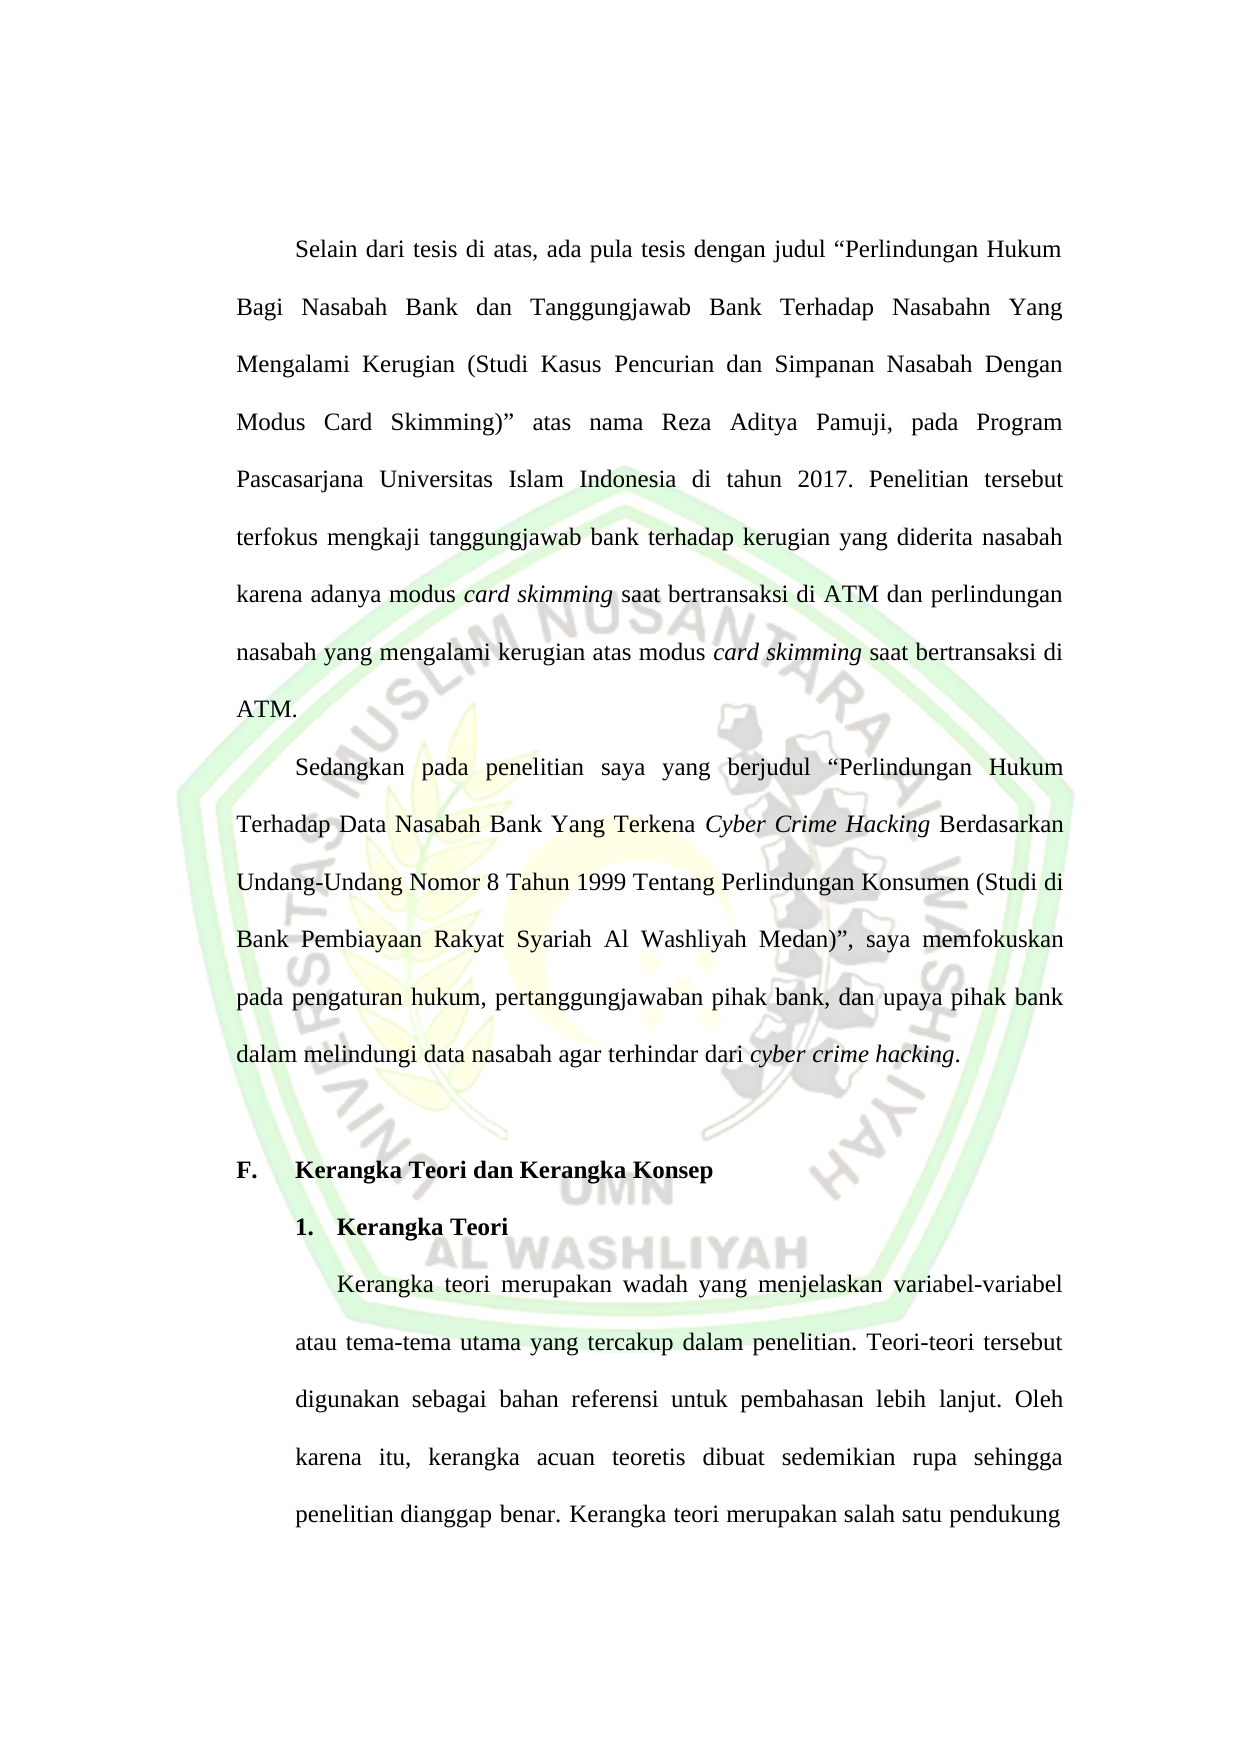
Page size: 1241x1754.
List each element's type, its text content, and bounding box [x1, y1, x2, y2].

text Kerangka teori merupakan wadah yang menjelaskan variabel-variabel atau tema-tema utama yang tercakup dalam penelitian. Teori-teori tersebut digunakan sebagai bahan referensi untuk pembahasan lebih lanjut. Oleh karena itu, kerangka acuan teoretis dibuat sedemikian rupa sehingga penelitian dianggap benar. Kerangka teori merupakan salah satu pendukung [295, 1269, 1063, 1528]
text Sedangkan pada penelitian saya yang berjudul “Perlindungan Hukum Terhadap Data Nasabah Bank Yang Terkena Cyber Crime Hacking Berdasarkan Undang-Undang Nomor 8 Tahun 1999 Tentang Perlindungan Konsumen (Studi di Bank Pembiayaan Rakyat Syariah Al Washliyah Medan)”, saya memfokuskan pada pengaturan hukum, pertanggungjawaban pihak bank, dan upaya pihak bank dalam melindungi data nasabah agar terhindar dari cyber crime hacking. [236, 752, 1064, 1068]
list Kerangka Teori [295, 1212, 1076, 1241]
subtitle Kerangka Teori dan Kerangka Konsep [236, 1155, 1076, 1184]
text Selain dari tesis di atas, ada pula tesis dengan judul “Perlindungan Hukum Bagi Nasabah Bank dan Tanggungjawab Bank Terhadap Nasabahn Yang Mengalami Kerugian (Studi Kasus Pencurian dan Simpanan Nasabah Dengan Modus Card Skimming)” atas nama Reza Aditya Pamuji, pada Program Pascasarjana Universitas Islam Indonesia di tahun 2017. Penelitian tersebut terfokus mengkaji tanggungjawab bank terhadap kerugian yang diderita nasabah karena adanya modus card skimming saat bertransaksi di ATM dan perlindungan nasabah yang mengalami kerugian atas modus card skimming saat bertransaksi di ATM. [236, 234, 1063, 723]
